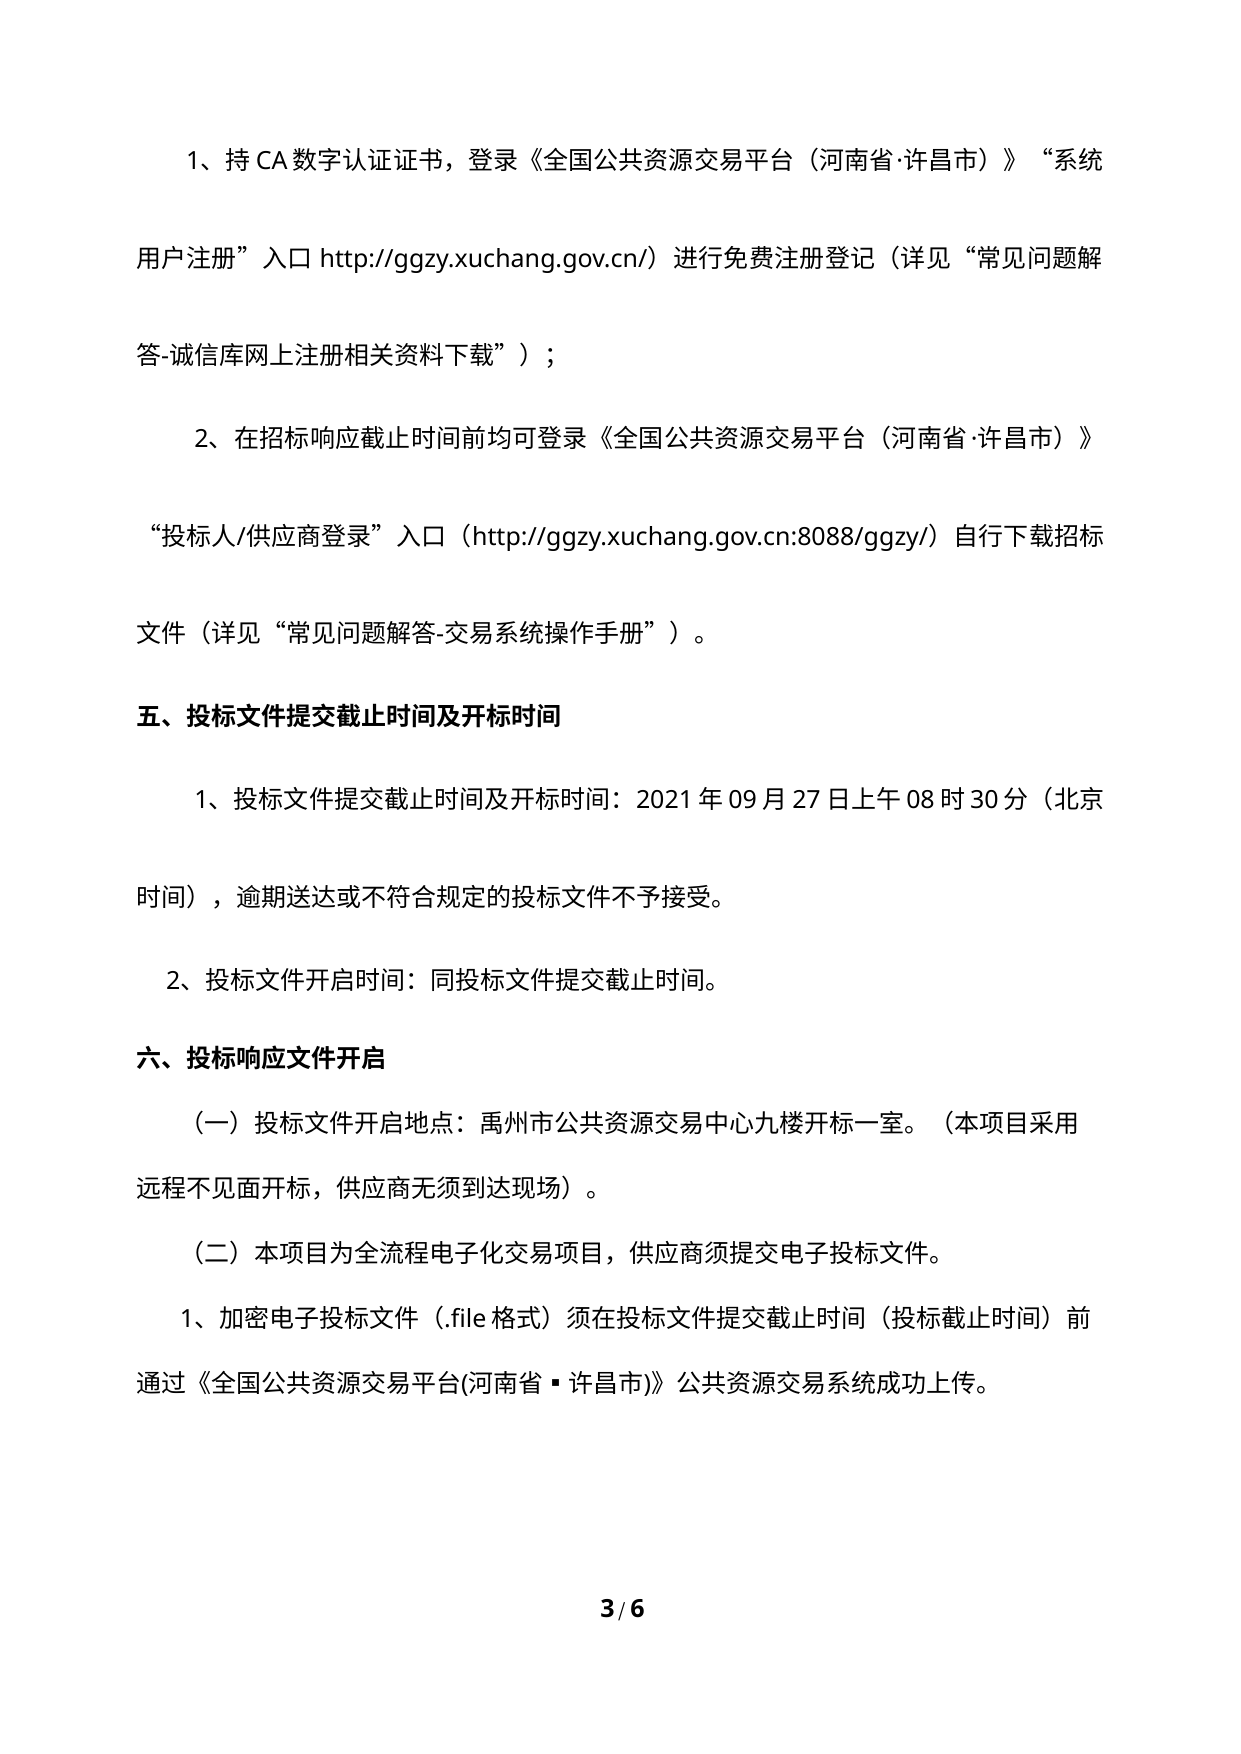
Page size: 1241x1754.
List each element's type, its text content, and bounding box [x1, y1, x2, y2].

text 1、加密电子投标文件（.file格式）须在投标文件提交截止时间（投标截止时间）前通过《全国公共资源交易平台(河南省▪许昌市)》公共资源交易系统成功上传。 [136, 1284, 1104, 1414]
text 2、在招标响应截止时间前均可登录《全国公共资源交易平台（河南省·许昌市）》“投标人/供应商登录”入口（http://ggzy.xuchang.gov.cn:8088/ggzy/）自行下载招标文件（详见“常见问题解答-交易系统操作手册”）。 [136, 404, 1104, 664]
text 六、投标响应文件开启 [136, 1024, 1104, 1089]
text （二）本项目为全流程电子化交易项目，供应商须提交电子投标文件。 [136, 1219, 1104, 1284]
text 2、投标文件开启时间：同投标文件提交截止时间。 [136, 946, 1104, 1011]
text 1、投标文件提交截止时间及开标时间：2021年09月27日上午08时30分（北京时间），逾期送达或不符合规定的投标文件不予接受。 [136, 766, 1104, 928]
text （一）投标文件开启地点：禹州市公共资源交易中心九楼开标一室。（本项目采用远程不见面开标，供应商无须到达现场）。 [136, 1089, 1104, 1219]
text 五、投标文件提交截止时间及开标时间 [136, 682, 1104, 747]
text 1、持CA数字认证证书，登录《全国公共资源交易平台（河南省·许昌市）》“系统用户注册”入口 http://ggzy.xuchang.gov.cn/）进行免费注册登记（详见“常见问题解答-诚信库网上注册相关资料下载”）； [136, 126, 1104, 386]
